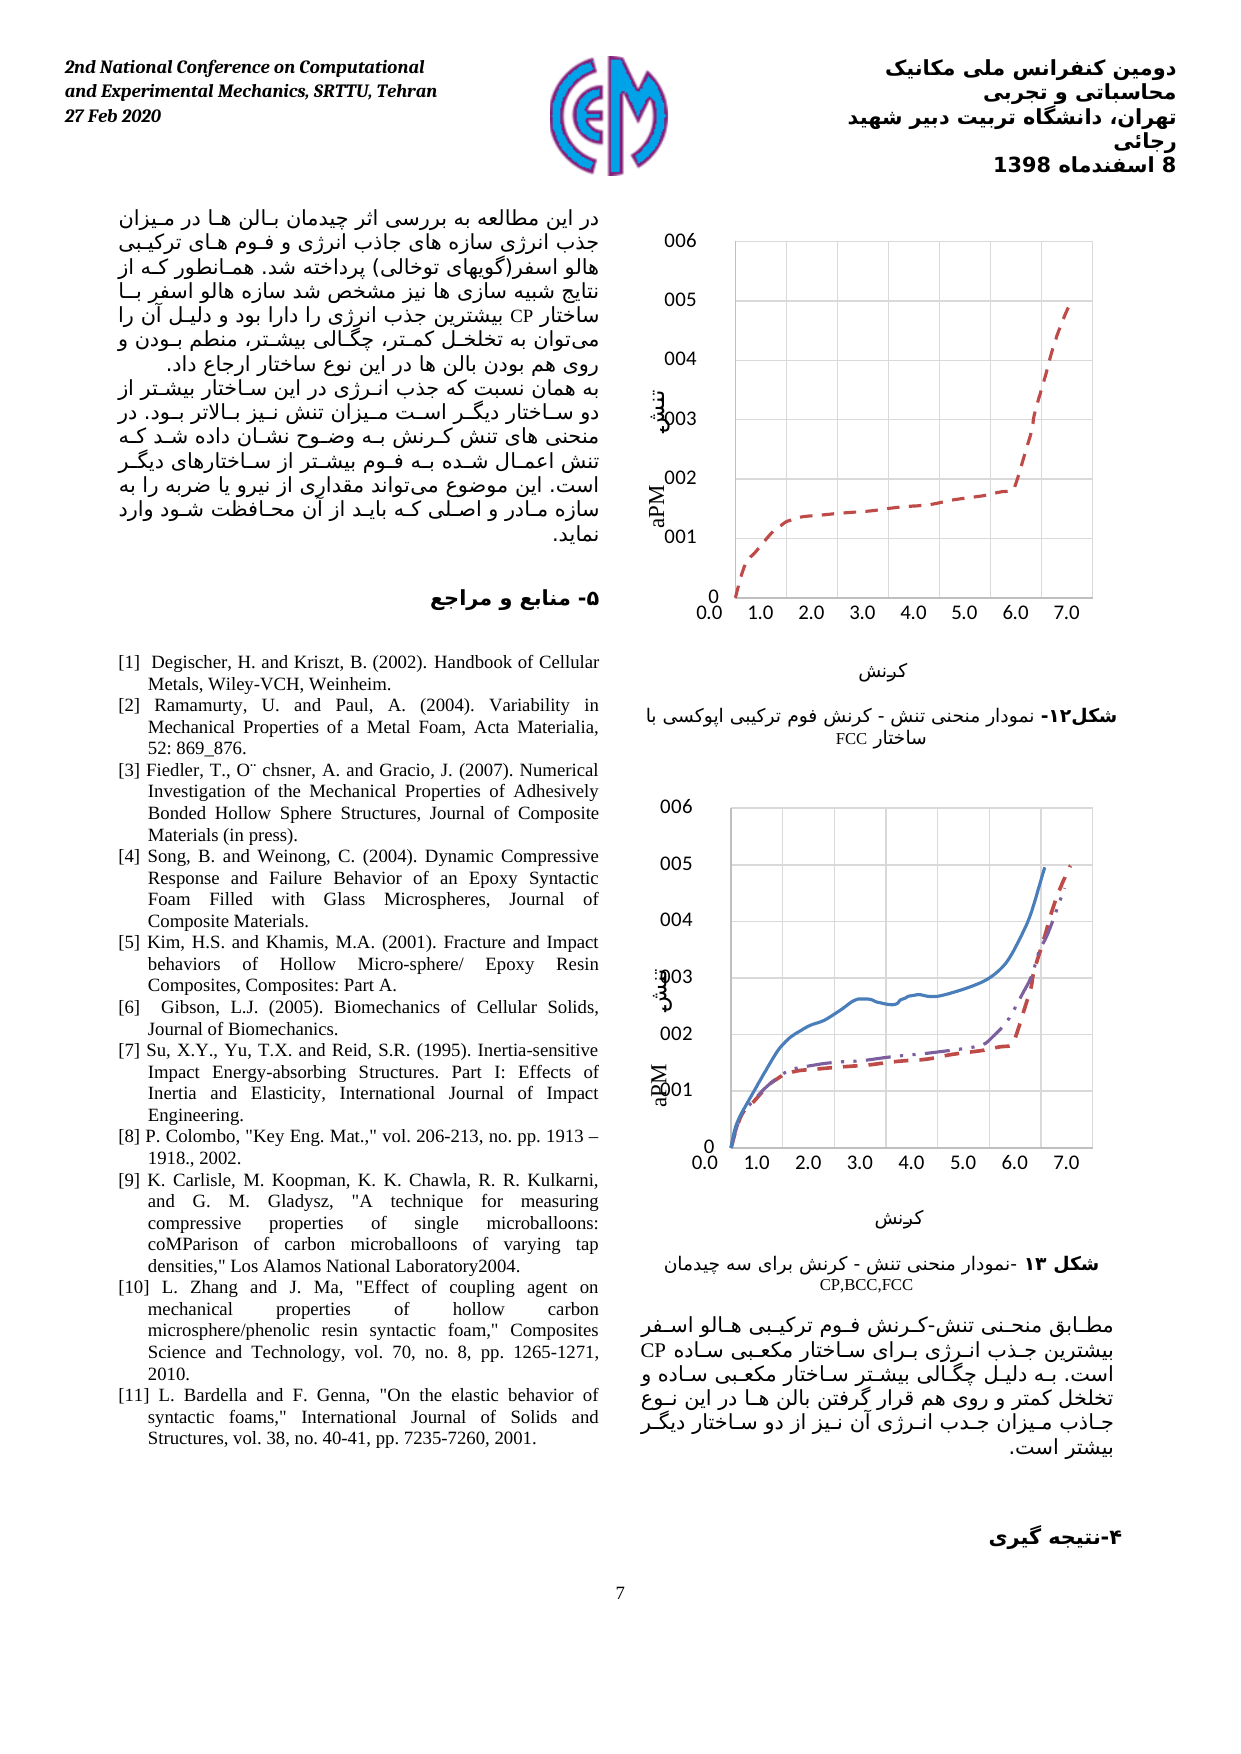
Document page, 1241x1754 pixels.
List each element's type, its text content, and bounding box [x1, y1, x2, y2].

text [3] Fiedler, T., O¨ chsner, A. and Gracio, J. (2007). Numerical Investigation of the Mechanical Properties of Adhesively Bonded Hollow Sphere Structures, Journal of Composite Materials (in press). [118, 759, 599, 845]
picture [550, 56, 682, 176]
text [2] Ramamurty, U. and Paul, A. (2004). Variability in Mechanical Properties of a Metal Foam, Acta Materialia, 52: 869_876. [118, 694, 599, 759]
text [7] Su, X.Y., Yu, T.X. and Reid, S.R. (1995). Inertia-sensitive Impact Energy-absorbing Structures. Part I: Effects of Inertia and Elasticity, International Journal of Impact Engineering. [118, 1039, 599, 1125]
list ۴-نتیجه گیری [641, 1525, 1122, 1550]
text [6] Gibson, L.J. (2005). Biomechanics of Cellular Solids, Journal of Biomechanics. [118, 996, 599, 1039]
text [5] Kim, H.S. and Khamis, M.A. (2001). Fracture and Impact behaviors of Hollow Micro-sphere/ Epoxy Resin Composites, Composites: Part A. [118, 931, 599, 996]
text شکل۱۲- نمودار منحنی تنش - کرنش فوم ترکیبی اپوکسی با ساختار FCC [641, 705, 1122, 749]
text [10] L. Zhang and J. Ma, "Effect of coupling agent on mechanical properties of hollow carbon microsphere/phenolic resin syntactic foam," Composites Science and Technology, vol. 70, no. 8, pp. 1265-1271, 2010. [118, 1276, 599, 1384]
text [4] Song, B. and Weinong, C. (2004). Dynamic Compressive Response and Failure Behavior of an Epoxy Syntactic Foam Filled with Glass Microspheres, Journal of Composite Materials. [118, 845, 599, 931]
list در این مطالعه به بررسی اثر چیدمان بالن ها در میزان جذب انرژی سازه های جاذب انرژی و فوم های ترکیبی هالو اسفر(گویهای توخالی) پرداخته شد. همانطور که از نتایج شبیه سازی ها نیز مشخص شد سازه هالو اسفر با ساختار CP بیشترین جذب انرژی را دارا بود و دلیل آن را می‌توان به تخلخل کمتر، چگالی بیشتر، منطم بودن و روی هم بودن بالن ها در این نوع ساختار ارجاع داد. [118, 206, 599, 376]
text [8] P. Colombo, "Key Eng. Mat.," vol. 206-213, no. pp. 1913 – 1918., 2002. [118, 1125, 599, 1168]
text مطابق منحنی تنش-کرنش فوم ترکیبی هالو اسفر بیشترین جذب انرژی برای ساختار مکعبی ساده CP است. به دلیل چگالی بیشتر ساختار مکعبی ساده و تخلخل کمتر و روی هم قرار گرفتن بالن ها در این نوع جاذب میزان جدب انرژی آن نیز از دو ساختار دیگر بیشتر است. [641, 1313, 1114, 1459]
text شکل ۱۳ -نمودار منحنی تنش - کرنش برای سه چیدمان CP,BCC,FCC [641, 1253, 1122, 1294]
text [9] K. Carlisle, M. Koopman, K. K. Chawla, R. R. Kulkarni, and G. M. Gladysz, "A technique for measuring compressive properties of single microballoons: coMParison of carbon microballoons of varying tap densities," Los Alamos National Laboratory2004. [118, 1168, 599, 1276]
list ۵- منابع و مراجع [118, 586, 599, 610]
list به همان نسبت که جذب انرژی در این ساختار بیشتر از دو ساختار دیگر است میزان تنش نیز بالاتر بود. در منحنی های تنش کرنش به وضوح نشان داده شد که تنش اعمال شده به فوم بیشتر از ساختارهای دیگر است. این موضوع می‌تواند مقداری از نیرو یا ضربه را به سازه مادر و اصلی که باید از آن محافظت شود وارد نماید. [118, 376, 599, 546]
text [1] Degischer, H. and Kriszt, B. (2002). Handbook of Cellular Metals, Wiley-VCH, Weinheim. [118, 651, 599, 694]
text [11] L. Bardella and F. Genna, "On the elastic behavior of syntactic foams," International Journal of Solids and Structures, vol. 38, no. 40-41, pp. 7235-7260, 2001. [118, 1384, 599, 1449]
